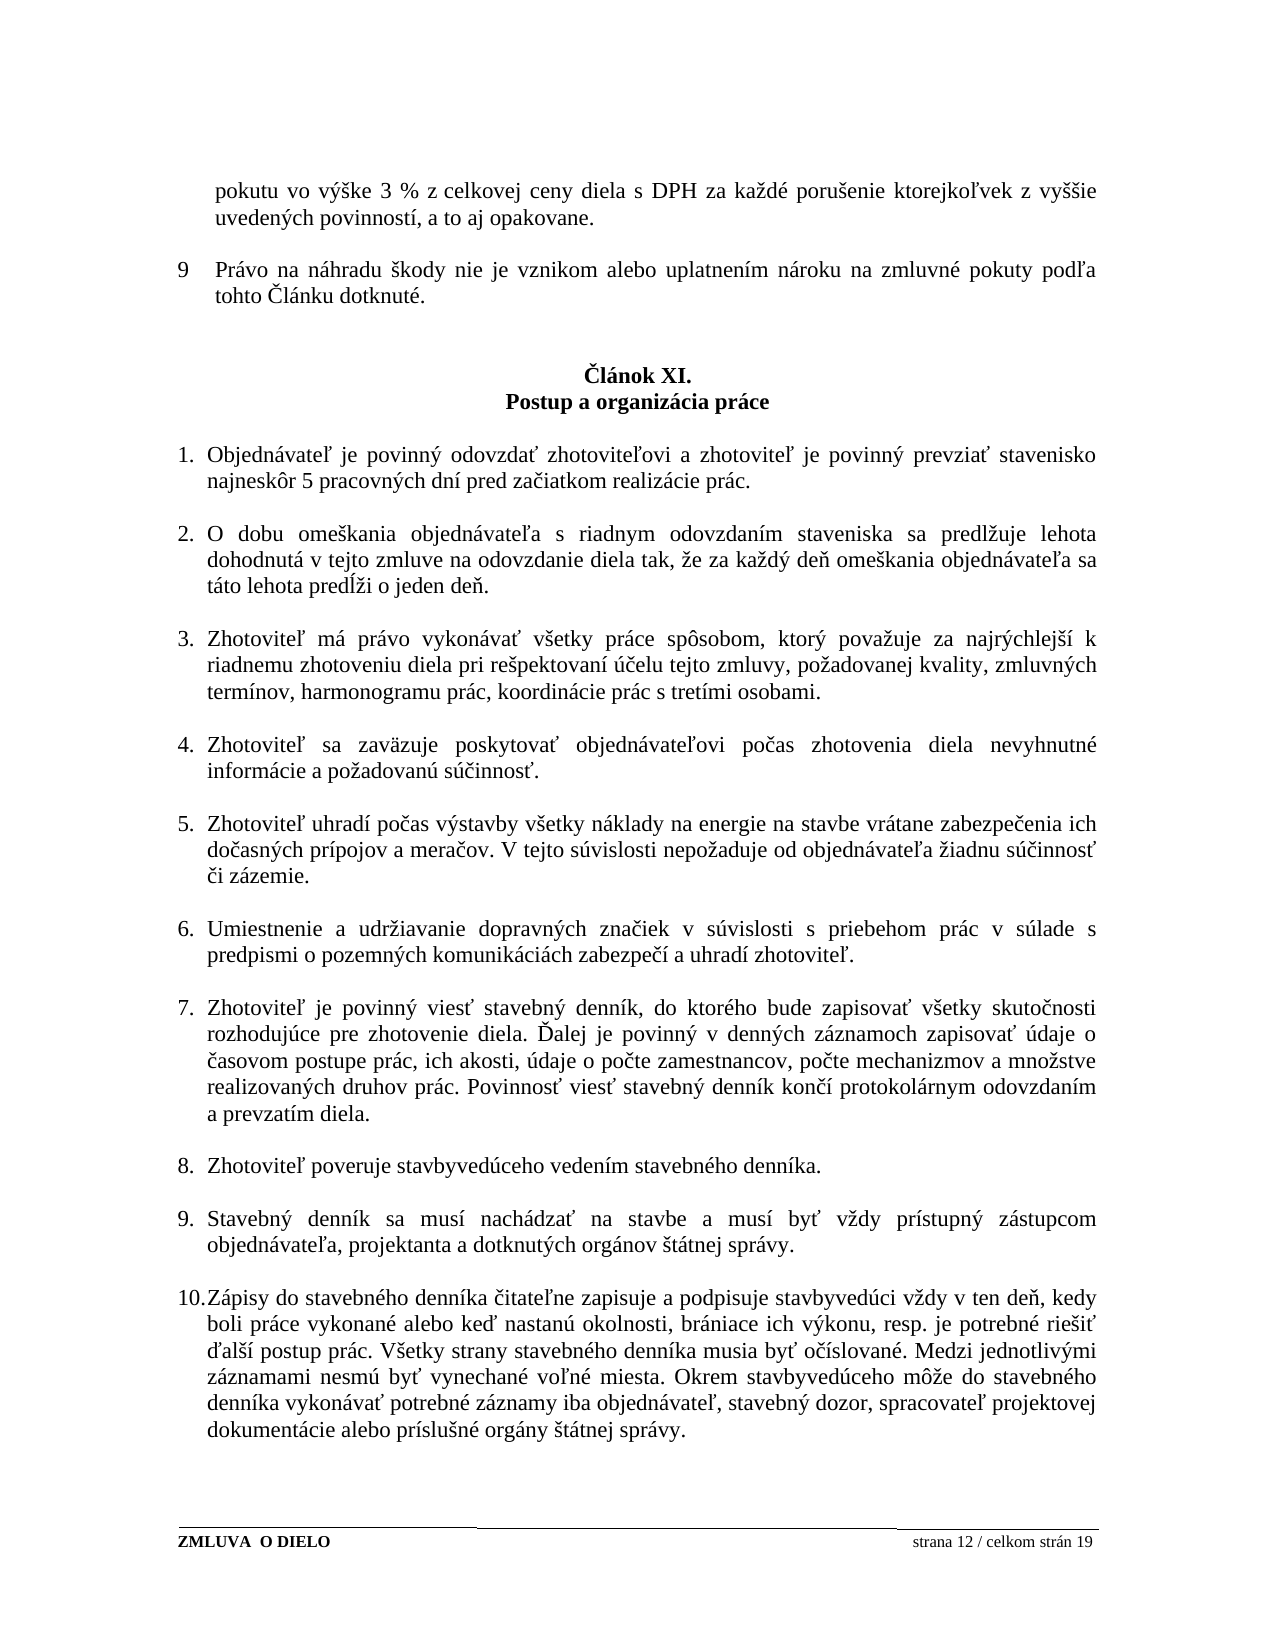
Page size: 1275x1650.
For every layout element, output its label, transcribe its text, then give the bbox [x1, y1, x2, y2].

text Postup a organizácia práce [177, 388, 1098, 414]
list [177, 177, 1098, 230]
list Zápisy do stavebného denníka čitateľne zapisuje a podpisuje stavbyvedúci vždy v ten deň, kedy boli práce vykonané alebo keď nastanú okolnosti, brániace ich výkonu, resp. je potrebné riešiť ďalší postup prác. Všetky strany stavebného denníka musia byť očíslované. Medzi jednotlivými záznamami nesmú byť vynechané voľné miesta. Okrem stavbyvedúceho môže do stavebného denníka vykonávať potrebné záznamy iba objednávateľ, stavebný dozor, spracovateľ projektovej dokumentácie alebo príslušné orgány štátnej správy. [177, 1284, 1098, 1442]
list O dobu omeškania objednávateľa s riadnym odovzdaním staveniska sa predlžuje lehota dohodnutá v tejto zmluve na odovzdanie diela tak, že za každý deň omeškania objednávateľa sa táto lehota predĺži o jeden deň. [177, 520, 1098, 599]
list Zhotoviteľ je povinný viesť stavebný denník, do ktorého bude zapisovať všetky skutočnosti rozhodujúce pre zhotovenie diela. Ďalej je povinný v denných záznamoch zapisovať údaje o časovom postupe prác, ich akosti, údaje o počte zamestnancov, počte mechanizmov a množstve realizovaných druhov prác. Povinnosť viesť stavebný denník končí protokolárnym odovzdaním a prevzatím diela. [177, 994, 1098, 1126]
list Umiestnenie a udržiavanie dopravných značiek v súvislosti s priebehom prác v súlade s predpismi o pozemných komunikáciách zabezpečí a uhradí zhotoviteľ. [177, 915, 1098, 968]
list Zhotoviteľ sa zaväzuje poskytovať objednávateľovi počas zhotovenia diela nevyhnutné informácie a požadovanú súčinnosť. [177, 731, 1098, 783]
list Zhotoviteľ uhradí počas výstavby všetky náklady na energie na stavbe vrátane zabezpečenia ich dočasných prípojov a meračov. V tejto súvislosti nepožaduje od objednávateľa žiadnu súčinnosť či zázemie. [177, 810, 1098, 889]
list Stavebný denník sa musí nachádzať na stavbe a musí byť vždy prístupný zástupcom objednávateľa, projektanta a dotknutých orgánov štátnej správy. [177, 1205, 1098, 1258]
list Objednávateľ je povinný odovzdať zhotoviteľovi a zhotoviteľ je povinný prevziať stavenisko najneskôr 5 pracovných dní pred začiatkom realizácie prác. [177, 441, 1098, 493]
list Právo na náhradu škody nie je vznikom alebo uplatnením nároku na zmluvné pokuty podľa tohto Článku dotknuté. [177, 256, 1098, 309]
text Článok XI. [177, 362, 1098, 388]
list Zhotoviteľ má právo vykonávať všetky práce spôsobom, ktorý považuje za najrýchlejší k riadnemu zhotoveniu diela pri rešpektovaní účelu tejto zmluvy, požadovanej kvality, zmluvných termínov, harmonogramu prác, koordinácie prác s tretími osobami. [177, 625, 1098, 704]
list Zhotoviteľ poveruje stavbyvedúceho vedením stavebného denníka. [177, 1152, 1098, 1179]
